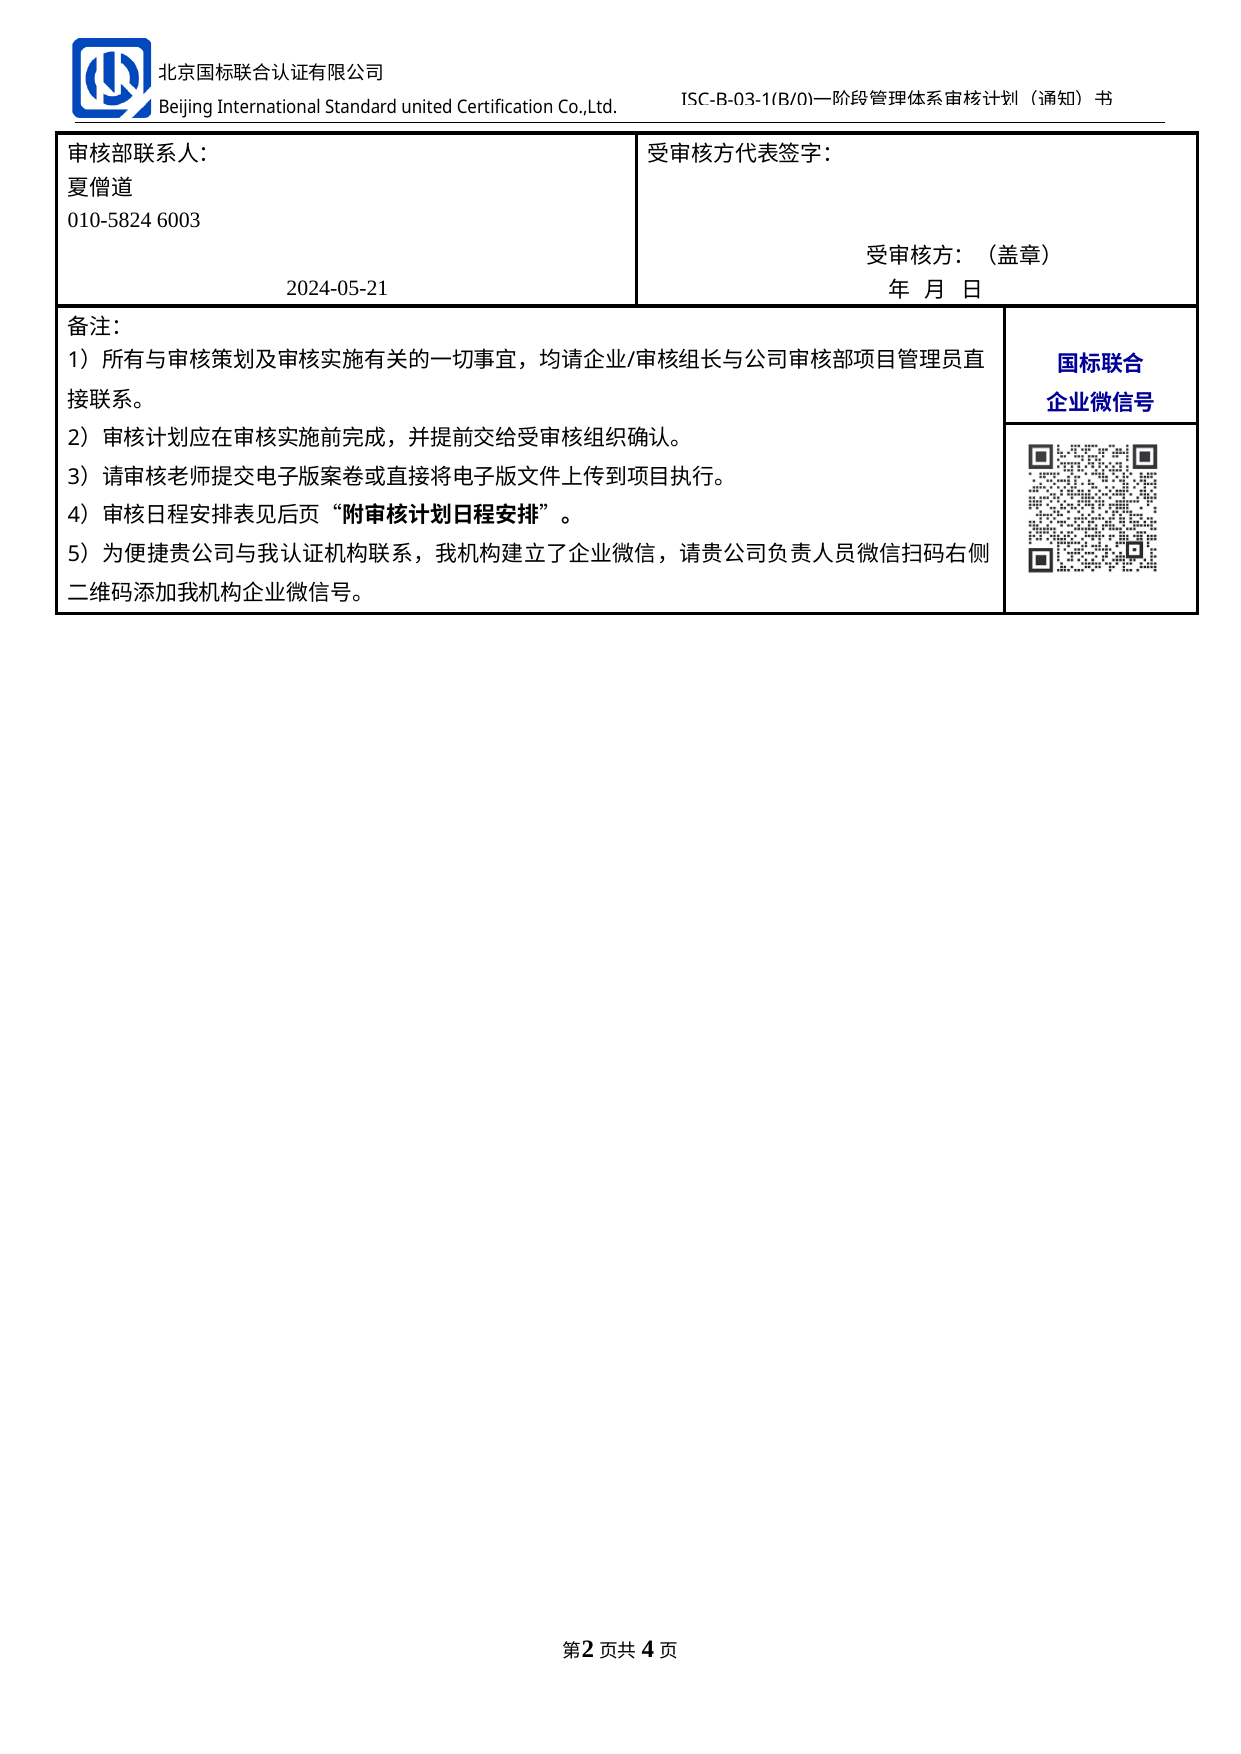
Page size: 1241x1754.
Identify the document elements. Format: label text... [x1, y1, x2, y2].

table_cell 国标联合 企业微信号 [1006, 308, 1196, 422]
table_cell 受审核方代表签字： 受审核方：（盖章） 年 月 日 [638, 135, 1196, 304]
table_cell 备注： 1）所有与审核策划及审核实施有关的一切事宜，均请企业/审核组长与公司审核部项目管理员直接联系。 2）审核计划应在审核实施前完成，并提前交给受审核组织确认。 3）请审核老师提交电子版案卷或直接将电子版文件上传到项目执行。 4）审核日程安排表见后页“附审核计划日程安排”。 5）为便捷贵公司与我认证机构联系，我机构建立了企业微信，请贵公司负责人员微信扫码右侧二维码添加我机构企业微信号。 [58, 308, 1003, 612]
picture [1020, 438, 1166, 582]
picture [72, 38, 152, 118]
table_cell [1006, 425, 1196, 612]
table_cell 审核部联系人： 夏僧道 010-5824 6003 2024-05-21 [58, 135, 635, 304]
